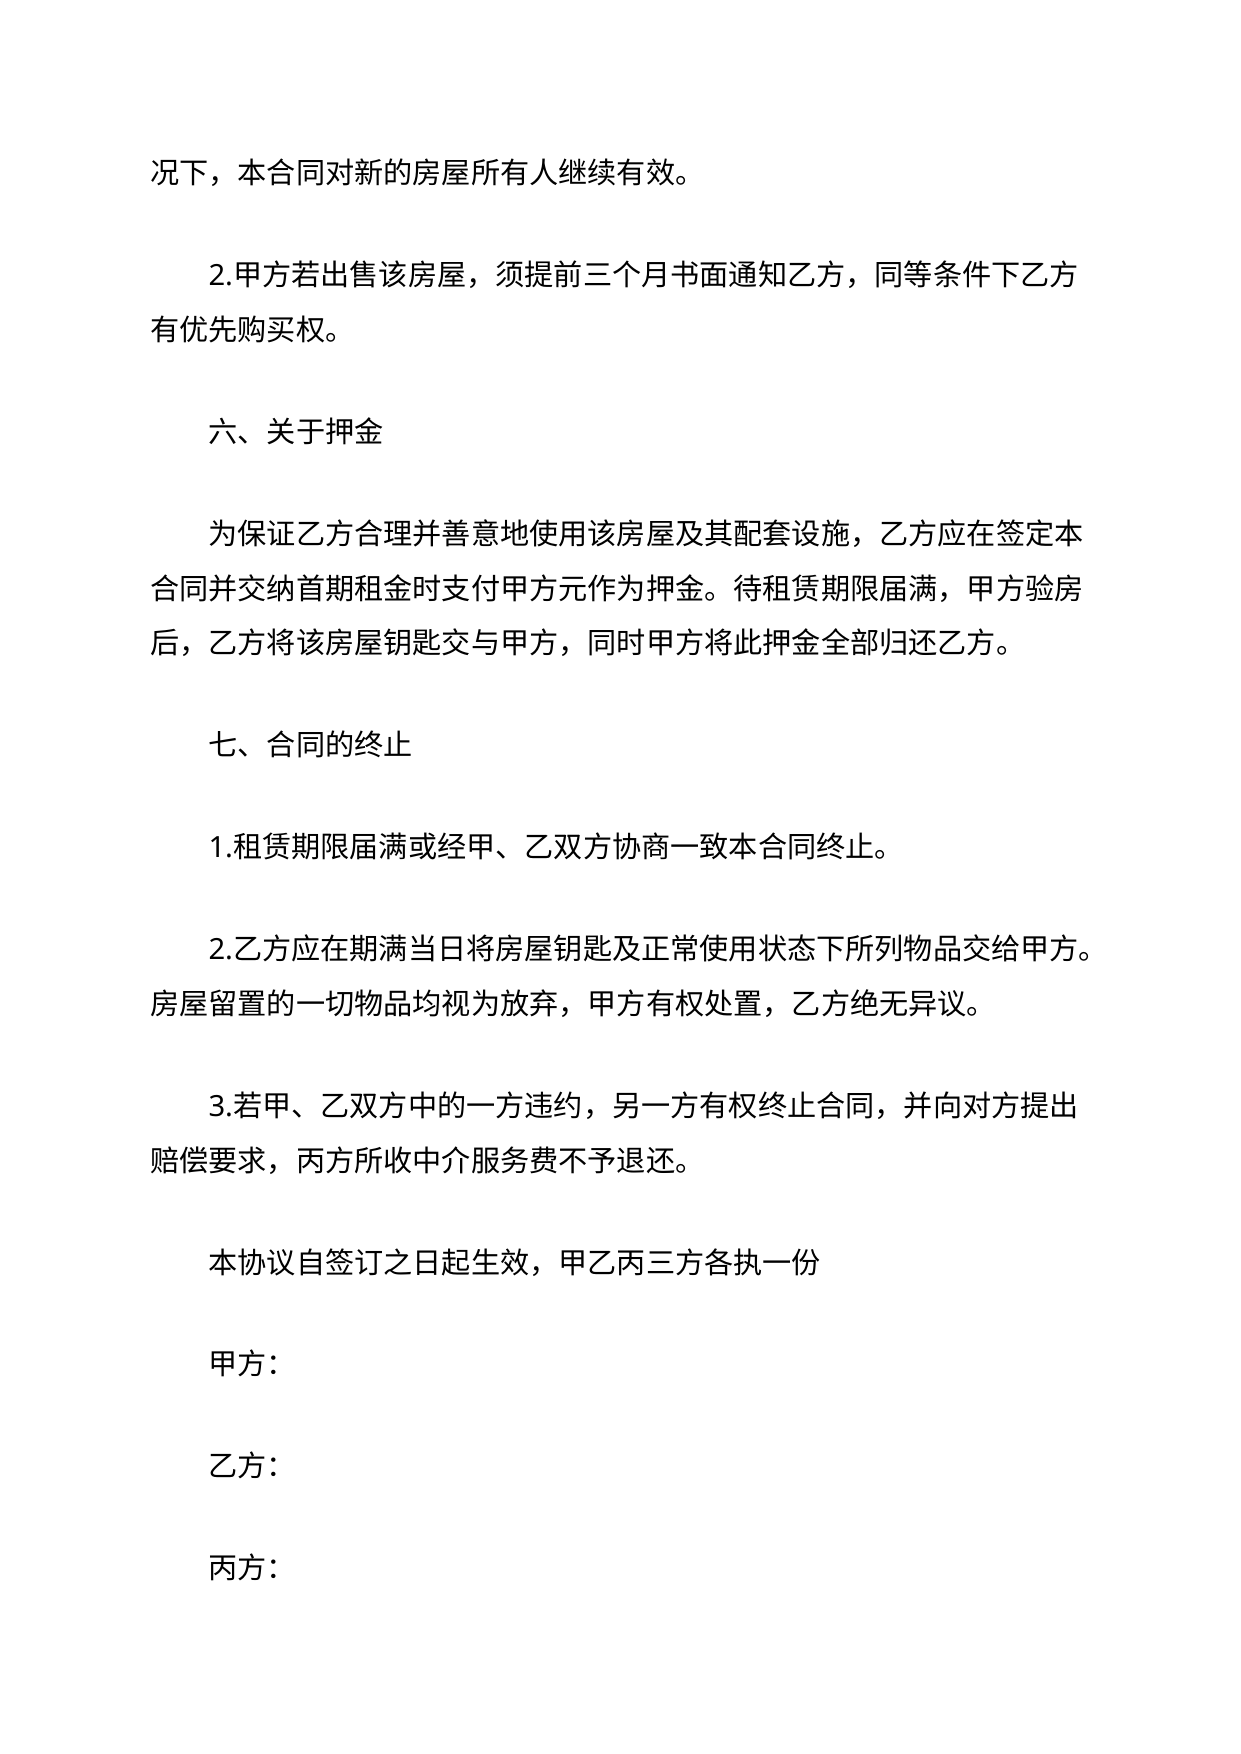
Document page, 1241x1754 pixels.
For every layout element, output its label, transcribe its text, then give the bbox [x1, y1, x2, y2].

text 七、合同的终止 [150, 722, 1090, 764]
text 1.租赁期限届满或经甲、乙双方协商一致本合同终止。 [150, 824, 1090, 866]
text 本协议自签订之日起生效，甲乙丙三方各执一份 [150, 1239, 1090, 1281]
text 六、关于押金 [150, 408, 1090, 451]
text 2.甲方若出售该房屋，须提前三个月书面通知乙方，同等条件下乙方有优先购买权。 [150, 252, 1090, 349]
text 为保证乙方合理并善意地使用该房屋及其配套设施，乙方应在签定本合同并交纳首期租金时支付甲方元作为押金。待租赁期限届满，甲方验房后，乙方将该房屋钥匙交与甲方，同时甲方将此押金全部归还乙方。 [150, 510, 1090, 662]
text 丙方： [150, 1544, 1090, 1587]
text 乙方： [150, 1443, 1090, 1485]
text 甲方： [150, 1341, 1090, 1383]
text 2.乙方应在期满当日将房屋钥匙及正常使用状态下所列物品交给甲方。房屋留置的一切物品均视为放弃，甲方有权处置，乙方绝无异议。 [150, 926, 1090, 1023]
text 3.若甲、乙双方中的一方违约，另一方有权终止合同，并向对方提出赔偿要求，丙方所收中介服务费不予退还。 [150, 1082, 1090, 1180]
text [150, 150, 1090, 192]
